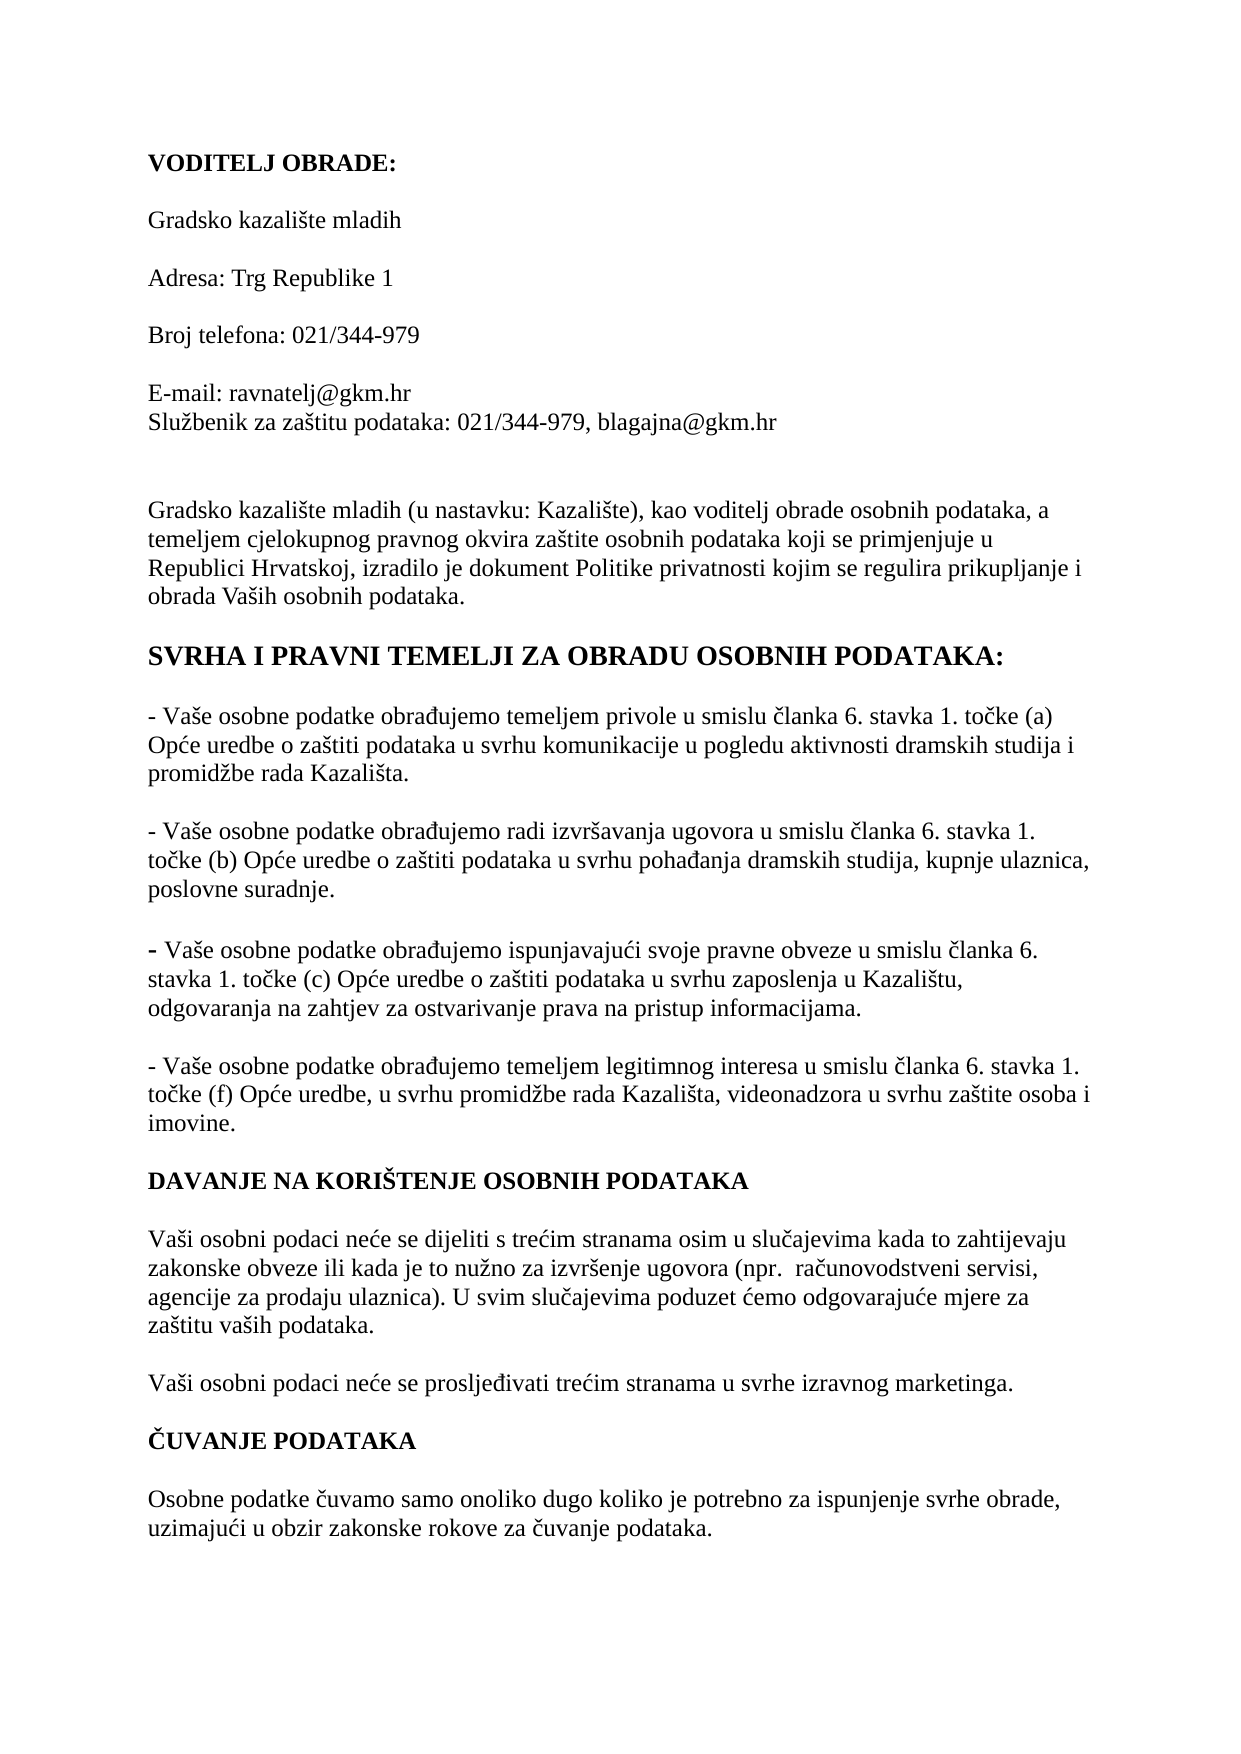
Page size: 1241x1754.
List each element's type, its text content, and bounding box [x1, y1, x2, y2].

text Vaši osobni podaci neće se dijeliti s trećim stranama osim u slučajevima kada to zahtijevaju zakonske obveze ili kada je to nužno za izvršenje ugovora (npr. računovodstveni servisi, agencije za prodaju ulaznica). U svim slučajevima poduzet ćemo odgovarajuće mjere za zaštitu vaših podataka. [148, 1224, 1093, 1339]
text Osobne podatke čuvamo samo onoliko dugo koliko je potrebno za ispunjenje svrhe obrade, uzimajući u obzir zakonske rokove za čuvanje podataka. [148, 1484, 1093, 1542]
text - Vaše osobne podatke obrađujemo ispunjavajući svoje pravne obveze u smislu članka 6. stavka 1. točke (c) Opće uredbe o zaštiti podataka u svrhu zaposlenja u Kazalištu, odgovaranja na zahtjev za ostvarivanje prava na pristup informacijama. [148, 932, 1093, 1022]
text - Vaše osobne podatke obrađujemo radi izvršavanja ugovora u smislu članka 6. stavka 1. točke (b) Opće uredbe o zaštiti podataka u svrhu pohađanja dramskih studija, kupnje ulaznica, poslovne suradnje. [148, 816, 1093, 903]
text Gradsko kazalište mladih Adresa: Trg Republike 1 Broj telefona: 021/344-979 E-mail: ravnatelj@gkm.hr Službenik za zaštitu podataka: 021/344-979, blagajna@gkm.hr [148, 206, 1093, 466]
text - Vaše osobne podatke obrađujemo temeljem privole u smislu članka 6. stavka 1. točke (a) Opće uredbe o zaštiti podataka u svrhu komunikacije u pogledu aktivnosti dramskih studija i promidžbe rada Kazališta. [148, 701, 1093, 787]
text DAVANJE NA KORIŠTENJE OSOBNIH PODATAKA [148, 1166, 1093, 1195]
text SVRHA I PRAVNI TEMELJI ZA OBRADU OSOBNIH PODATAKA: [148, 639, 1093, 672]
text Vaši osobni podaci neće se prosljeđivati trećim stranama u svrhe izravnog marketinga. [148, 1368, 1093, 1397]
text Gradsko kazalište mladih (u nastavku: Kazalište), kao voditelj obrade osobnih podataka, a temeljem cjelokupnog pravnog okvira zaštite osobnih podataka koji se primjenjuje u Republici Hrvatskoj, izradilo je dokument Politike privatnosti kojim se regulira prikupljanje i obrada Vaših osobnih podataka. [148, 495, 1093, 610]
text - Vaše osobne podatke obrađujemo temeljem legitimnog interesa u smislu članka 6. stavka 1. točke (f) Opće uredbe, u svrhu promidžbe rada Kazališta, videonadzora u svrhu zaštite osoba i imovine. [148, 1051, 1093, 1137]
text ČUVANJE PODATAKA [148, 1426, 1093, 1455]
text VODITELJ OBRADE: [148, 148, 1093, 176]
